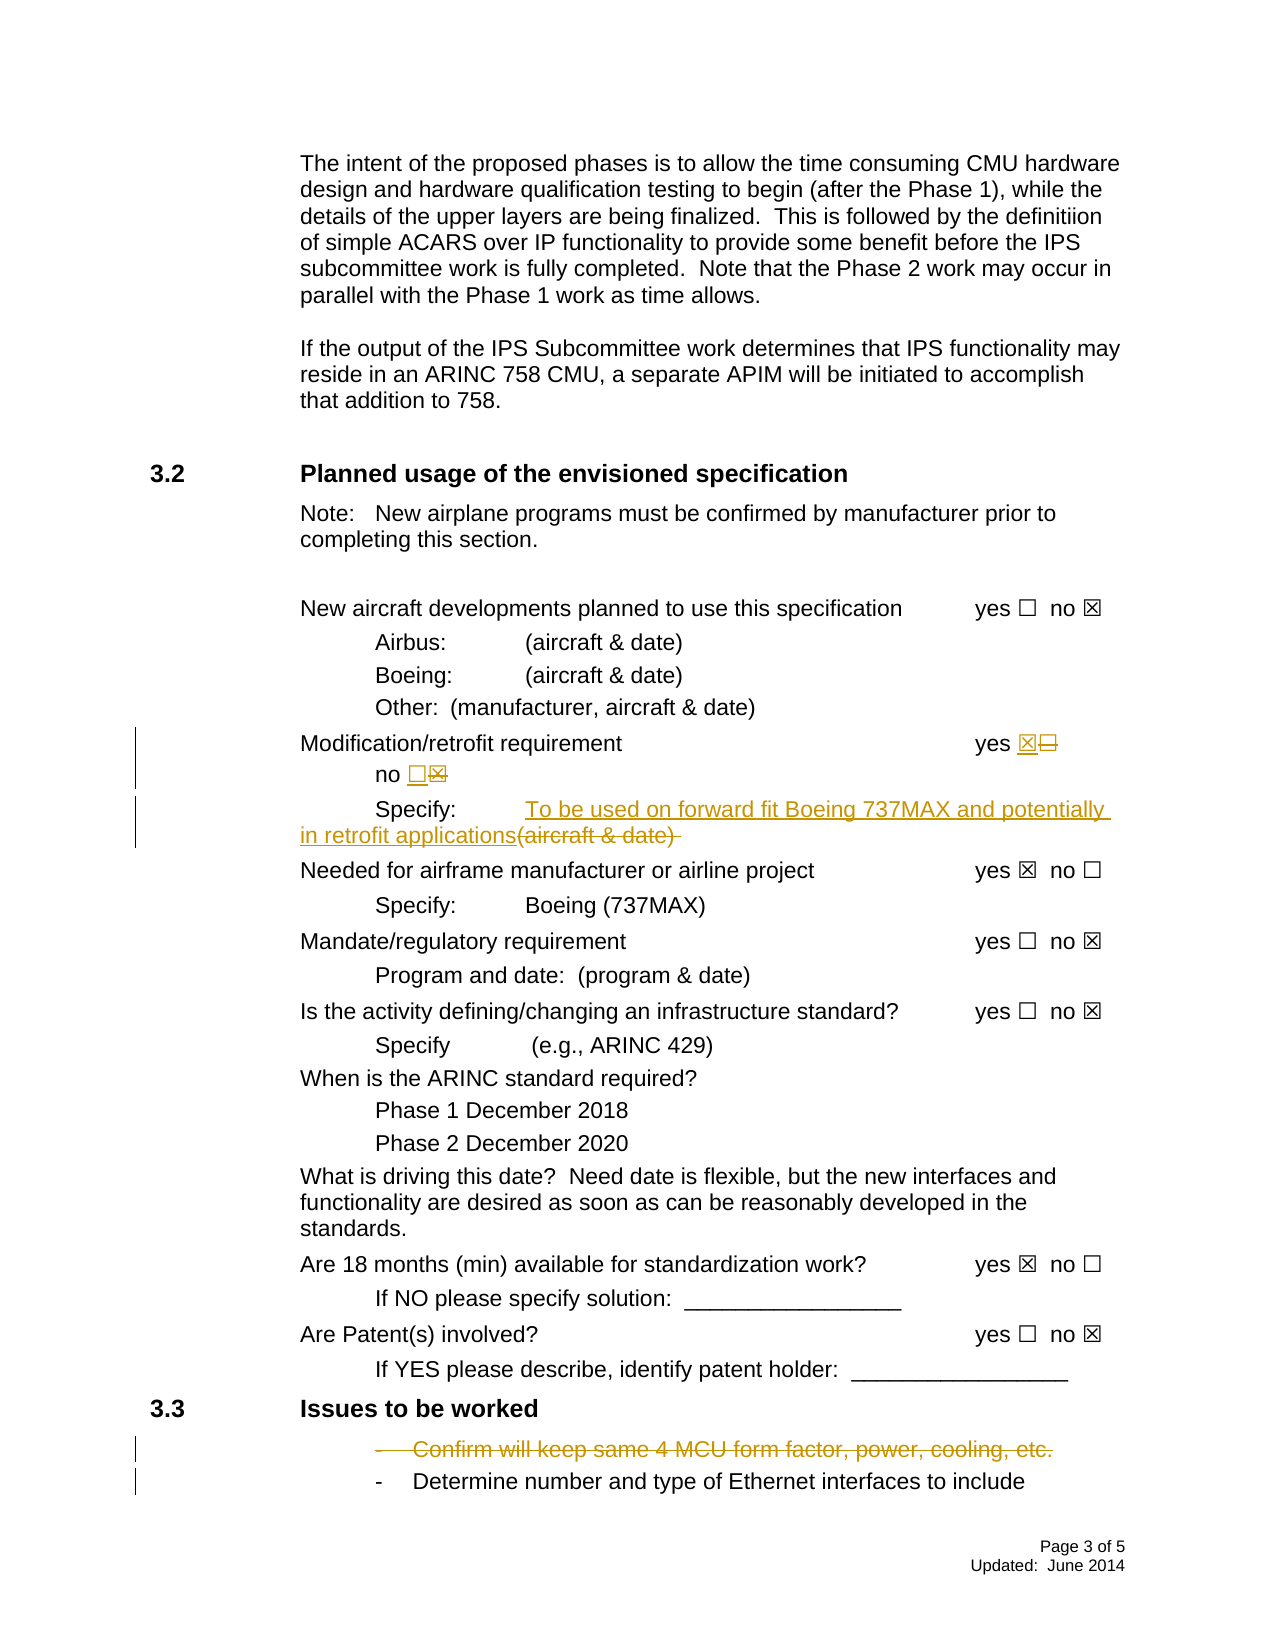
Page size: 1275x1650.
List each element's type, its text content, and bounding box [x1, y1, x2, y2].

text Are 18 months (min) available for standardization work? yes no [300, 1248, 1125, 1279]
text Specify: Boeing (737MAX) [300, 892, 1125, 918]
text Are Patent(s) involved? yes no [300, 1318, 1125, 1349]
text What is driving this date? Need date is flexible, but the new interfaces and functionality are desired as soon as can be reasonably developed in the standards. [300, 1163, 1125, 1242]
subtitle Planned usage of the envisioned specification [150, 459, 1125, 487]
text Is the activity defining/changing an infrastructure standard? yes no [300, 995, 1125, 1026]
text When is the ARINC standard required? [300, 1065, 1125, 1091]
text If NO please specify solution: _________________ [300, 1285, 1125, 1312]
text Program and date: (program & date) [300, 962, 1125, 988]
text Airbus: (aircraft & date) [300, 629, 1125, 655]
text Phase 1 December 2018 [300, 1097, 1125, 1124]
text If YES please describe, identify patent holder: _________________ [300, 1356, 1125, 1382]
text Other: (manufacturer, aircraft & date) [300, 694, 1125, 721]
text Specify: [300, 796, 1125, 848]
list Determine number and type of Ethernet interfaces to include [375, 1468, 1125, 1494]
text Boeing: (aircraft & date) [300, 662, 1125, 688]
text Specify (e.g., ARINC 429) [300, 1032, 1125, 1058]
text Modification/retrofit requirement yes no [300, 727, 1125, 789]
text New aircraft developments planned to use this specification yes no [300, 591, 1125, 623]
text Needed for airframe manufacturer or airline project yes no [300, 854, 1125, 886]
text The intent of the proposed phases is to allow the time consuming CMU hardware design and hardware qualification testing to begin (after the Phase 1), while the details of the upper layers are being finalized. This is followed by the definitiion of simple ACARS over IP functionality to provide some benefit before the IPS subcommittee work is fully completed. Note that the Phase 2 work may occur in parallel with the Phase 1 work as time allows. [300, 150, 1125, 308]
subtitle Issues to be worked [150, 1394, 1125, 1423]
text If the output of the IPS Subcommittee work determines that IPS functionality may reside in an ARINC 758 CMU, a separate APIM will be initiated to accomplish that addition to 758. [300, 334, 1125, 413]
text Note: New airplane programs must be confirmed by manufacturer prior to completing this section. [300, 500, 1125, 553]
text Phase 2 December 2020 [300, 1130, 1125, 1156]
text Mandate/regulatory requirement yes no [300, 924, 1125, 956]
